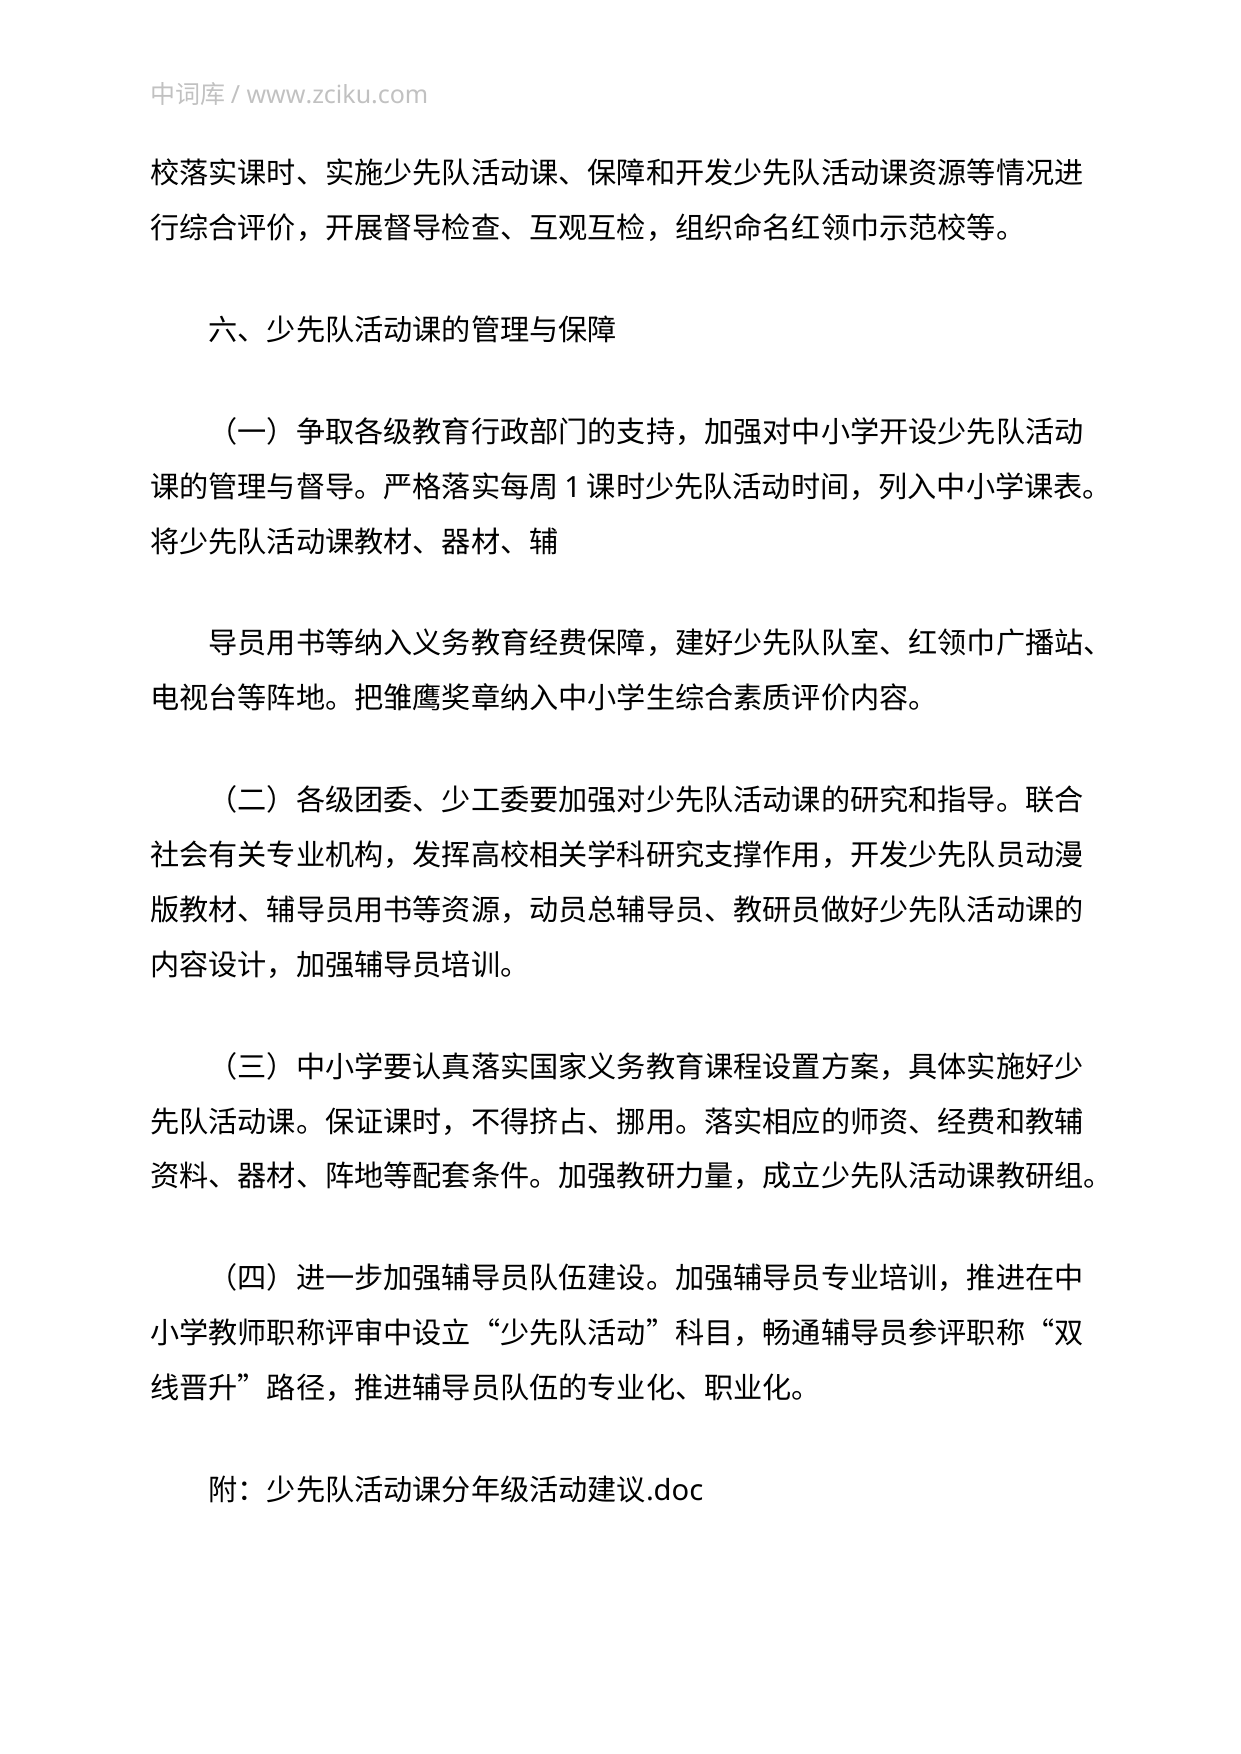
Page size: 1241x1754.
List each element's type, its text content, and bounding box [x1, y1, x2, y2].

text （二）各级团委、少工委要加强对少先队活动课的研究和指导。联合社会有关专业机构，发挥高校相关学科研究支撑作用，开发少先队员动漫版教材、辅导员用书等资源，动员总辅导员、教研员做好少先队活动课的内容设计，加强辅导员培训。 [150, 777, 1090, 984]
text （四）进一步加强辅导员队伍建设。加强辅导员专业培训，推进在中小学教师职称评审中设立“少先队活动”科目，畅通辅导员参评职称“双线晋升”路径，推进辅导员队伍的专业化、职业化。 [150, 1255, 1090, 1407]
text 附：少先队活动课分年级活动建议.doc [150, 1466, 1090, 1509]
text （一）争取各级教育行政部门的支持，加强对中小学开设少先队活动课的管理与督导。严格落实每周1课时少先队活动时间，列入中小学课表。将少先队活动课教材、器材、辅 [150, 408, 1090, 561]
text 六、少先队活动课的管理与保障 [150, 307, 1090, 349]
text （三）中小学要认真落实国家义务教育课程设置方案，具体实施好少先队活动课。保证课时，不得挤占、挪用。落实相应的师资、经费和教辅资料、器材、阵地等配套条件。加强教研力量，成立少先队活动课教研组。 [150, 1043, 1090, 1195]
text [150, 150, 1090, 247]
text 导员用书等纳入义务教育经费保障，建好少先队队室、红领巾广播站、电视台等阵地。把雏鹰奖章纳入中小学生综合素质评价内容。 [150, 620, 1090, 717]
